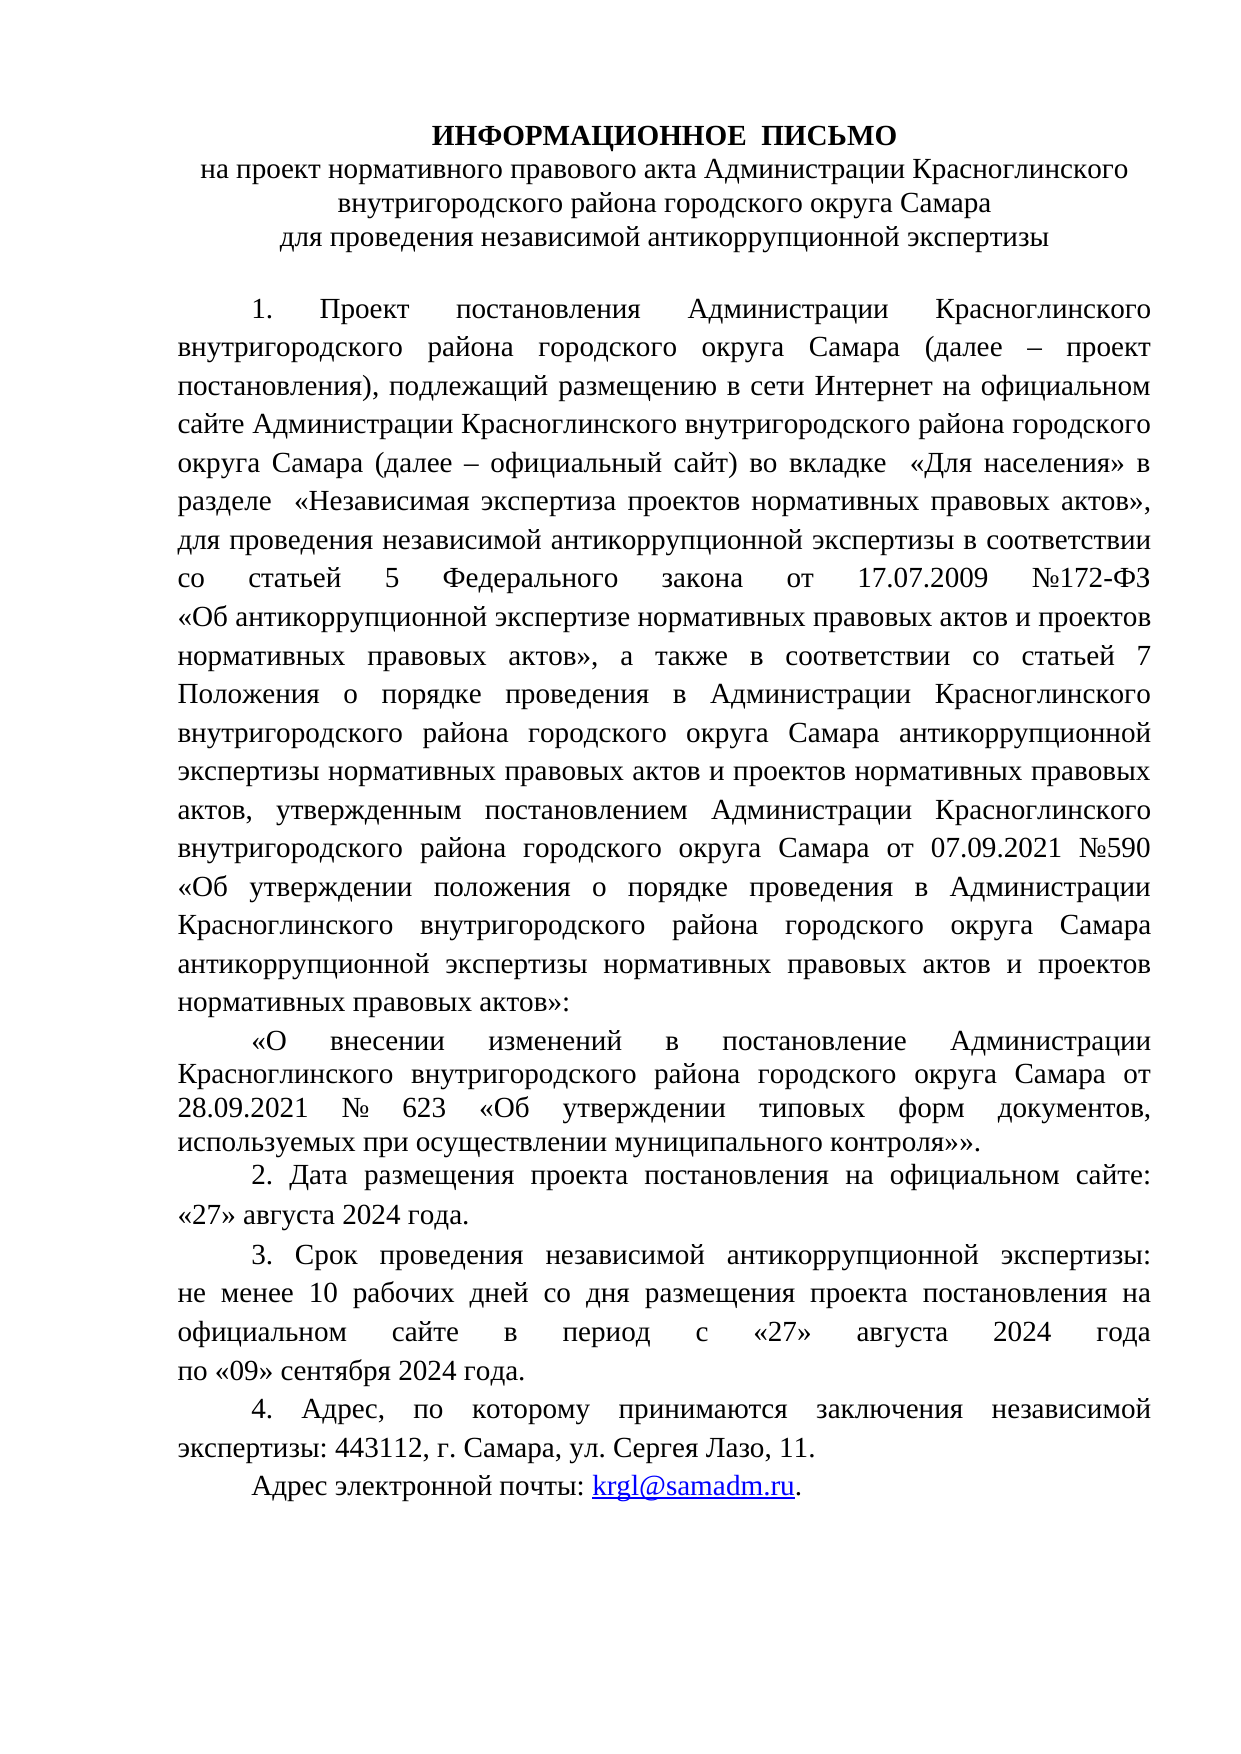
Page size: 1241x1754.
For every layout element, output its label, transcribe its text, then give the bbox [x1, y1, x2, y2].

text Адрес электронной почты: krgl@samadm.ru. [177, 1468, 1152, 1502]
text «О внесении изменений в постановление Администрации Красноглинского внутригородского района городского округа Самара от 28.09.2021 № 623 «Об утверждении типовых форм документов, используемых при осуществлении муниципального контроля»». [177, 1023, 1152, 1157]
text ИНФОРМАЦИОННОЕ ПИСЬМО [177, 118, 1152, 152]
text 3. Срок проведения независимой антикоррупционной экспертизы: не менее 10 рабочих дней со дня размещения проекта постановления на официальном сайте в период с «27» августа 2024 года по «09» сентября 2024 года. [177, 1237, 1152, 1386]
text на проект нормативного правового акта Администрации Красноглинского внутригородского района городского округа Самара [177, 152, 1152, 219]
text для проведения независимой антикоррупционной экспертизы [177, 219, 1152, 252]
text 4. Адрес, по которому принимаются заключения независимой экспертизы: 443112, г. Самара, ул. Сергея Лазо, 11. [177, 1391, 1152, 1463]
text 1. Проект постановления Администрации Красноглинского внутригородского района городского округа Самара (далее – проект постановления), подлежащий размещению в сети Интернет на официальном сайте Администрации Красноглинского внутригородского района городского округа Самара (далее – официальный сайт) во вкладке «Для населения» в разделе «Независимая экспертиза проектов нормативных правовых актов», для проведения независимой антикоррупционной экспертизы в соответствии со статьей 5 Федерального закона от 17.07.2009 №172-ФЗ «Об антикоррупционной экспертизе нормативных правовых актов и проектов нормативных правовых актов», а также в соответствии со статьей 7 Положения о порядке проведения в Администрации Красноглинского внутригородского района городского округа Самара антикоррупционной экспертизы нормативных правовых актов и проектов нормативных правовых актов, утвержденным постановлением Администрации Красноглинского внутригородского района городского округа Самара от 07.09.2021 №590 «Об утверждении положения о порядке проведения в Администрации Красноглинского внутригородского района городского округа Самара антикоррупционной экспертизы нормативных правовых актов и проектов нормативных правовых актов»: [177, 291, 1152, 1018]
text 2. Дата размещения проекта постановления на официальном сайте: «27» августа 2024 года. [177, 1157, 1152, 1232]
